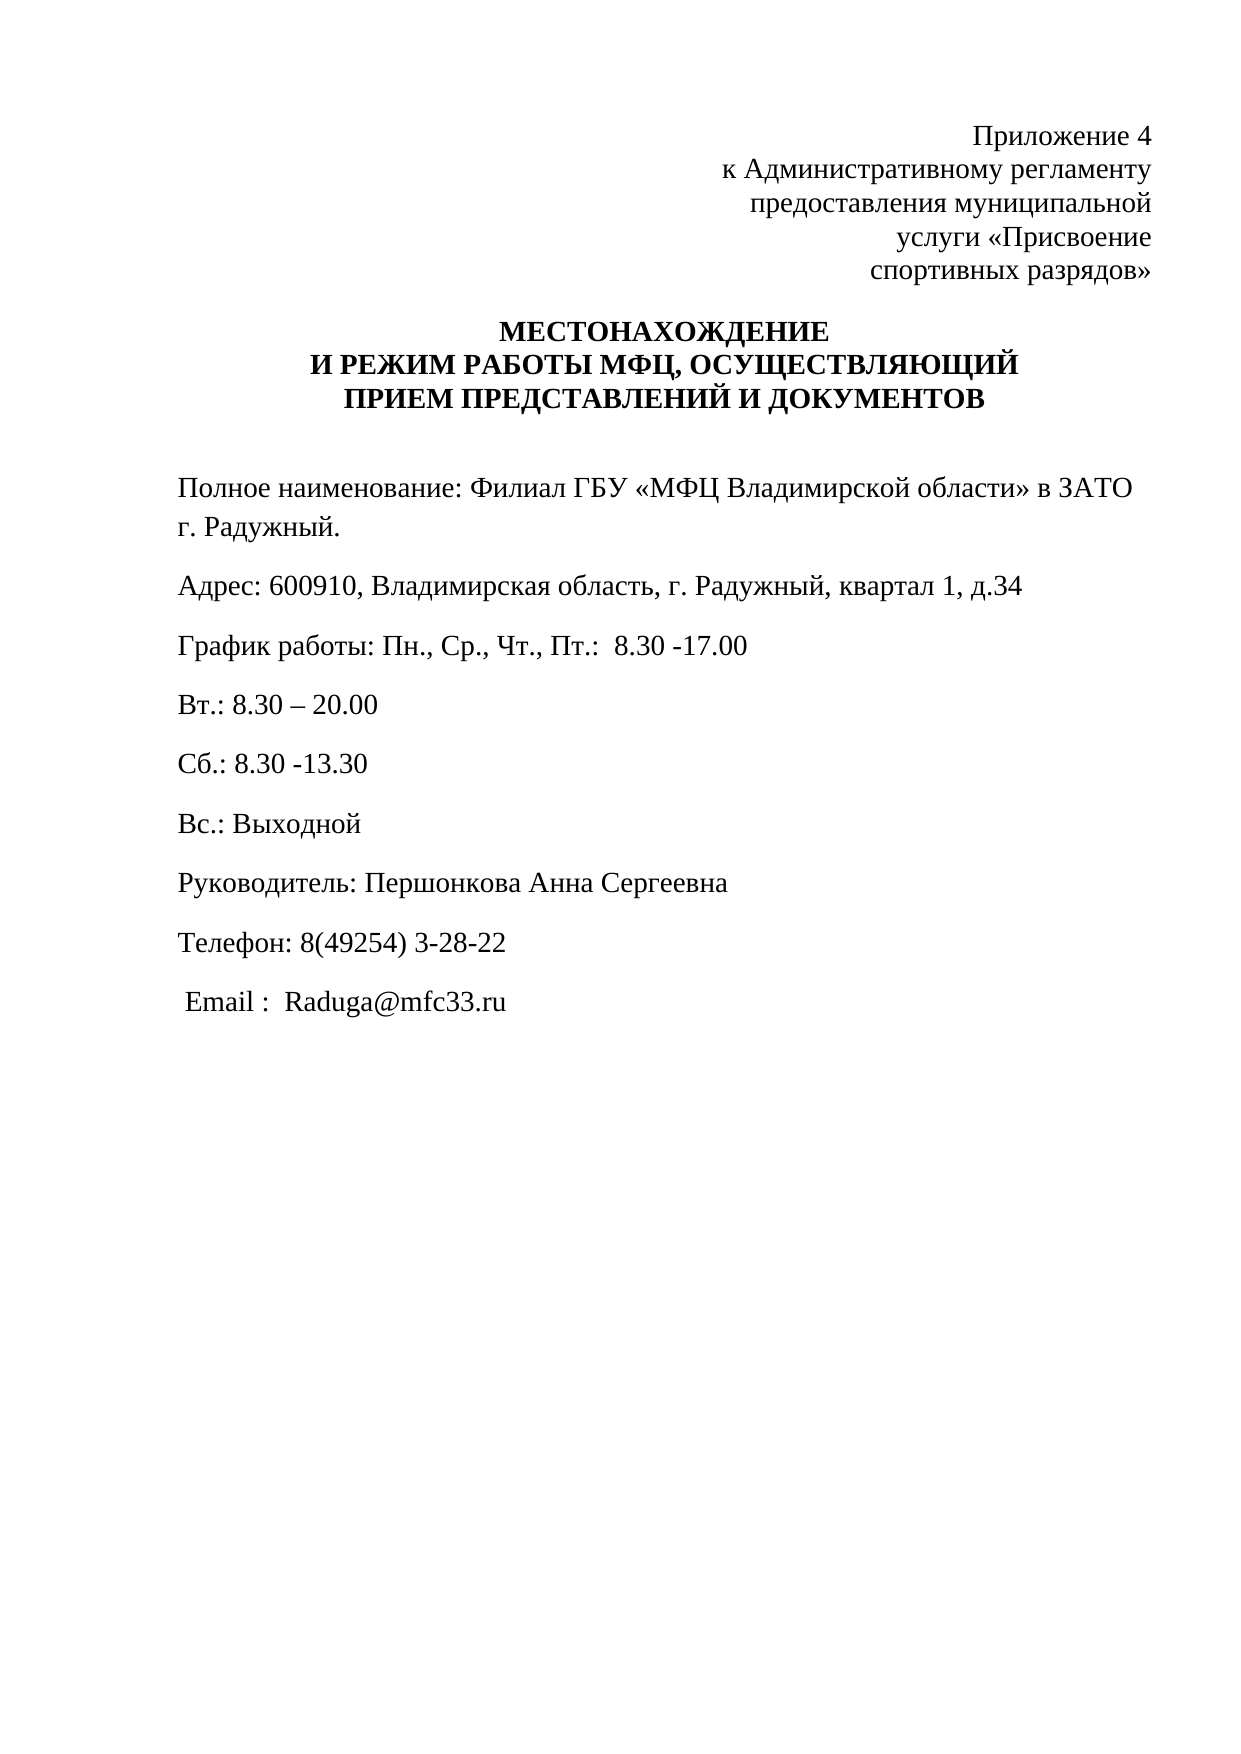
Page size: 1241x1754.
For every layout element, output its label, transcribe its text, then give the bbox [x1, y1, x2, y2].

text Полное наименование: Филиал ГБУ «МФЦ Владимирской области» в ЗАТО г. Радужный. [177, 471, 1152, 543]
text Вс.: Выходной [177, 806, 1152, 839]
text спортивных разрядов» [177, 252, 1152, 286]
text Приложение 4 [177, 118, 1152, 152]
text Сб.: 8.30 -13.30 [177, 747, 1152, 780]
text Вт.: 8.30 – 20.00 [177, 687, 1152, 721]
text услуги «Присвоение [177, 219, 1152, 252]
text Email : Raduga@mfc33.ru [177, 984, 1152, 1018]
text График работы: Пн., Ср., Чт., Пт.: 8.30 -17.00 [177, 628, 1152, 661]
text предоставления муниципальной [177, 185, 1152, 219]
text Адрес: 600910, Владимирская область, г. Радужный, квартал 1, д.34 [177, 568, 1152, 602]
title МЕСТОНАХОЖДЕНИЕ [177, 314, 1152, 347]
title ПРИЕМ ПРЕДСТАВЛЕНИЙ И ДОКУМЕНТОВ [177, 381, 1152, 414]
text Руководитель: Першонкова Анна Сергеевна [177, 865, 1152, 899]
text к Административному регламенту [177, 152, 1152, 185]
title И РЕЖИМ РАБОТЫ МФЦ, ОСУЩЕСТВЛЯЮЩИЙ [177, 347, 1152, 381]
text Телефон: 8(49254) 3-28-22 [177, 925, 1152, 958]
